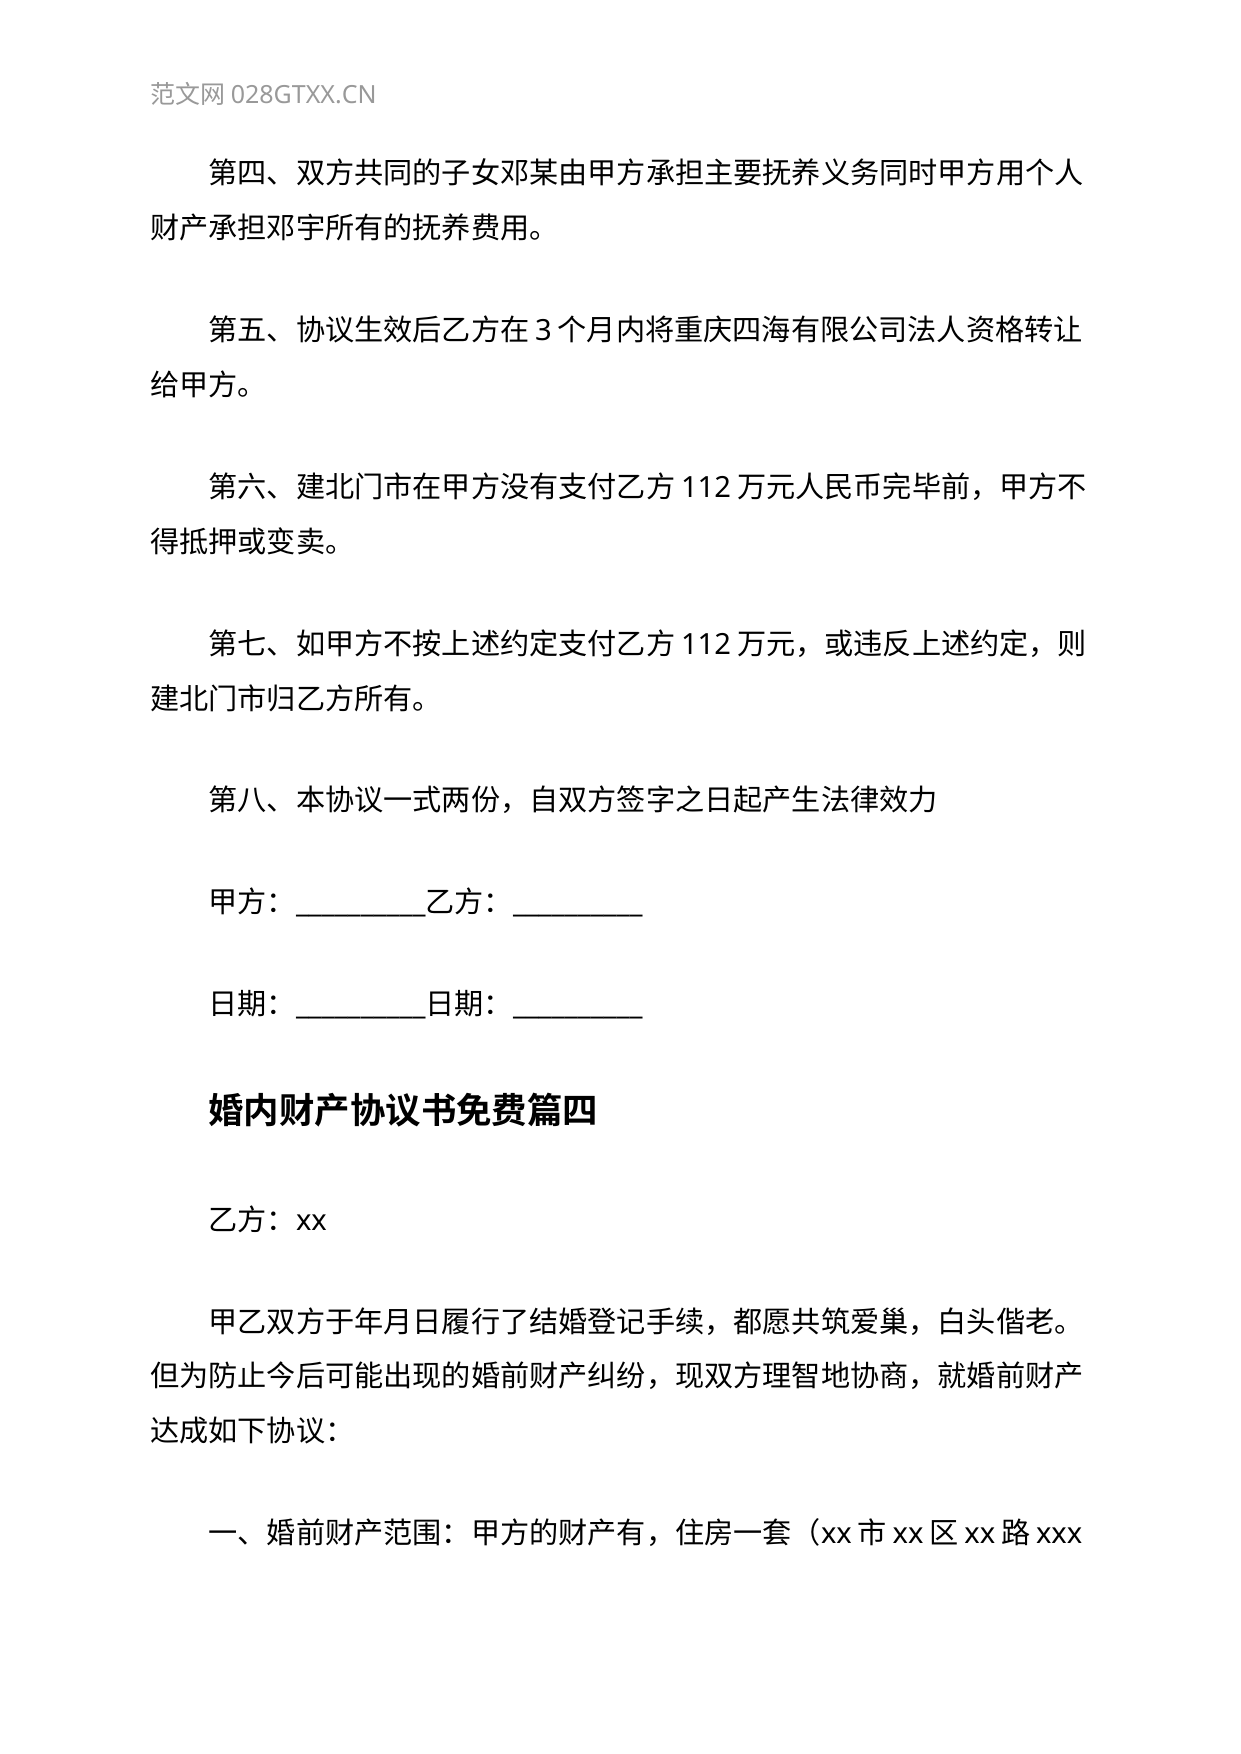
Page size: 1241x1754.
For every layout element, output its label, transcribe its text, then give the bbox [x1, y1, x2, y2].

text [150, 1510, 1090, 1552]
text 乙方：xx [150, 1196, 1090, 1238]
text 第七、如甲方不按上述约定支付乙方112万元，或违反上述约定，则建北门市归乙方所有。 [150, 620, 1090, 717]
text 第五、协议生效后乙方在3个月内将重庆四海有限公司法人资格转让给甲方。 [150, 307, 1090, 404]
text 婚内财产协议书免费篇四 [150, 1083, 1090, 1134]
text 第四、双方共同的子女邓某由甲方承担主要抚养义务同时甲方用个人财产承担邓宇所有的抚养费用。 [150, 150, 1090, 247]
text 甲乙双方于年月日履行了结婚登记手续，都愿共筑爱巢，白头偕老。但为防止今后可能出现的婚前财产纠纷，现双方理智地协商，就婚前财产达成如下协议： [150, 1298, 1090, 1450]
text 甲方：__________乙方：__________ [150, 879, 1090, 921]
text 日期：__________日期：__________ [150, 981, 1090, 1023]
text 第八、本协议一式两份，自双方签字之日起产生法律效力 [150, 777, 1090, 819]
text 第六、建北门市在甲方没有支付乙方112万元人民币完毕前，甲方不得抵押或变卖。 [150, 463, 1090, 561]
